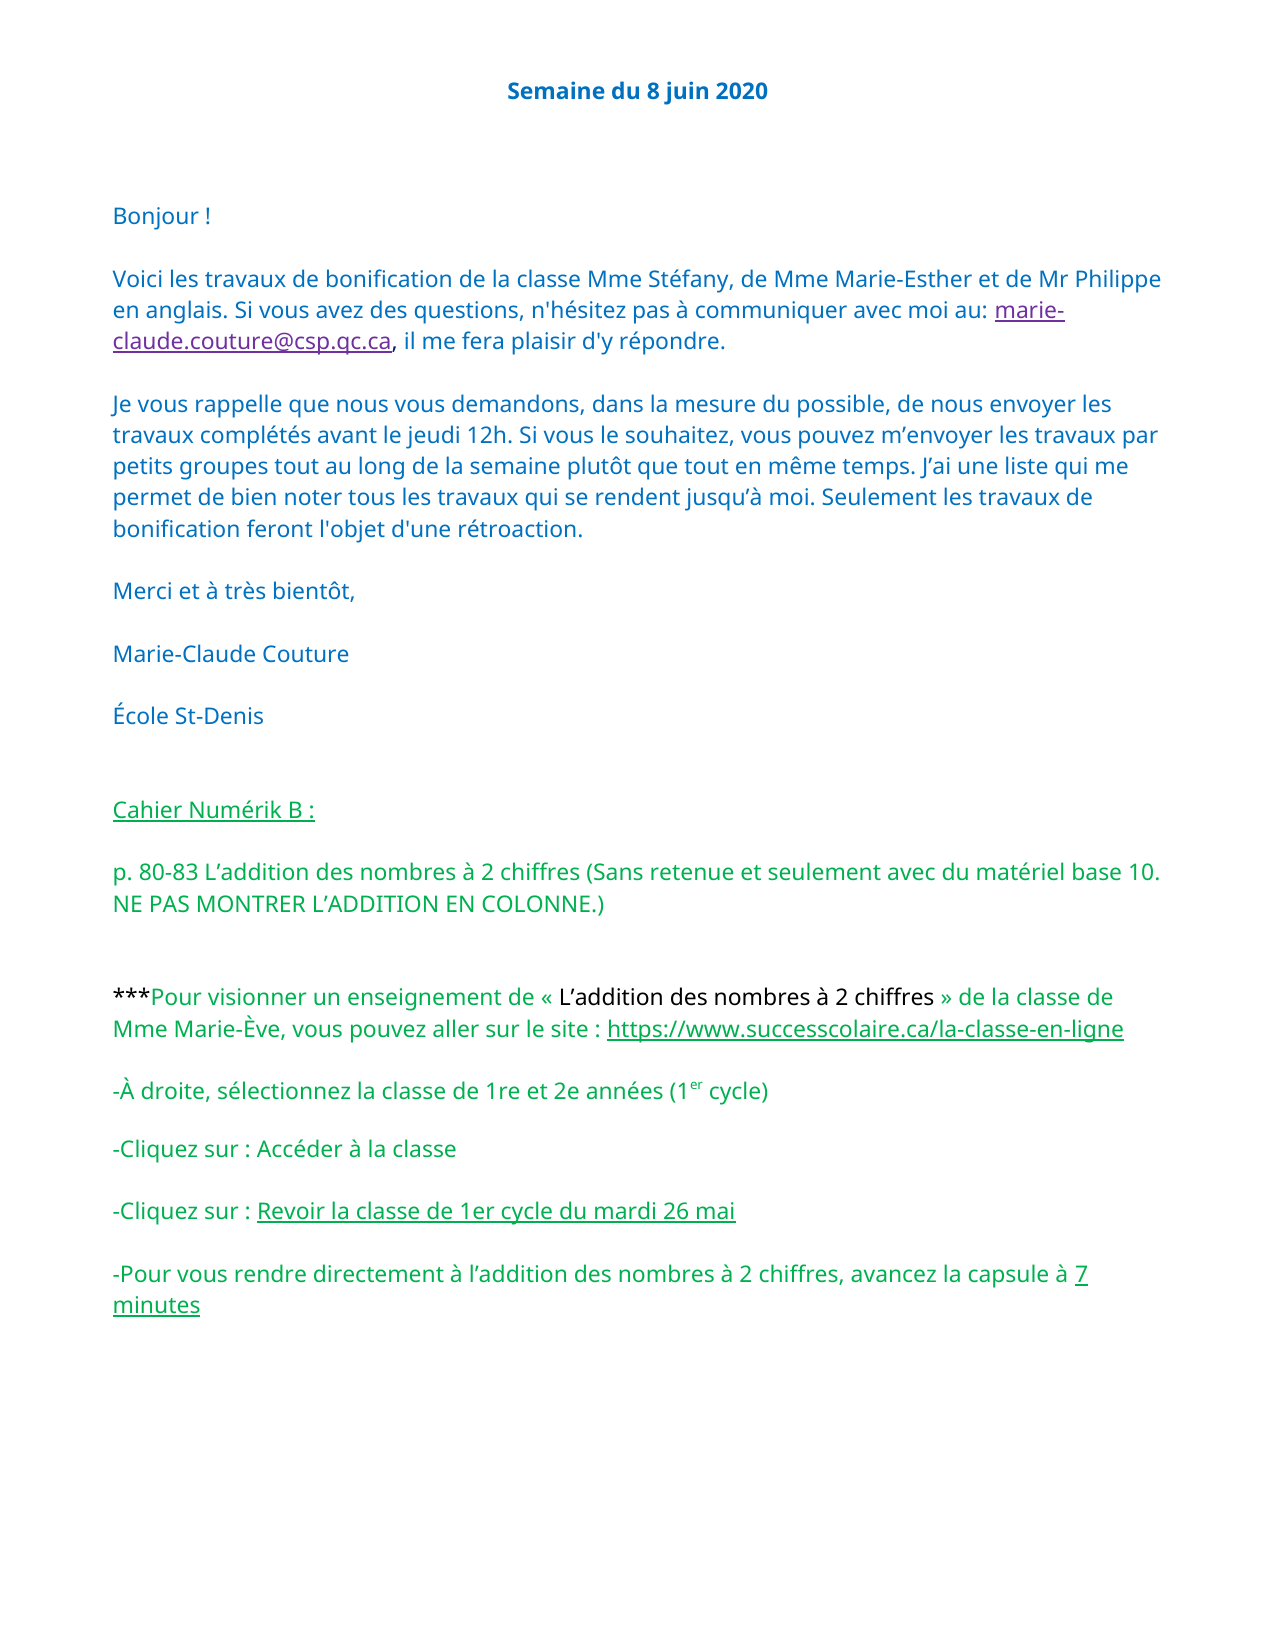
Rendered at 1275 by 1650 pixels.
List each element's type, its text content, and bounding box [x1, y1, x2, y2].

text Cahier Numérik B : [112, 794, 1162, 825]
text ***Pour visionner un enseignement de « L’addition des nombres à 2 chiffres » de la classe de Mme Marie-Ève, vous pouvez aller sur le site : https://www.successcolaire.ca/la-classe-en-ligne [112, 981, 1162, 1044]
text Je vous rappelle que nous vous demandons, dans la mesure du possible, de nous envoyer les travaux complétés avant le jeudi 12h. Si vous le souhaitez, vous pouvez m’envoyer les travaux par petits groupes tout au long de la semaine plutôt que tout en même temps. J’ai une liste qui me permet de bien noter tous les travaux qui se rendent jusqu’à moi. Seulement les travaux de bonification feront l'objet d'une rétroaction. [112, 387, 1162, 544]
text Semaine du 8 juin 2020 [112, 75, 1162, 106]
text -À droite, sélectionnez la classe de 1re et 2e années (1er cycle) [112, 1075, 1162, 1106]
text École St-Denis [112, 700, 1162, 731]
text Marie-Claude Couture [112, 637, 1162, 669]
text p. 80-83 L’addition des nombres à 2 chiffres (Sans retenue et seulement avec du matériel base 10. NE PAS MONTRER L’ADDITION EN COLONNE.) [112, 856, 1162, 919]
text Merci et à très bientôt, [112, 575, 1162, 606]
text Bonjour ! [112, 200, 1162, 231]
text Voici les travaux de bonification de la classe Mme Stéfany, de Mme Marie-Esther et de Mr Philippe en anglais. Si vous avez des questions, n'hésitez pas à communiquer avec moi au: marie-claude.couture@csp.qc.ca, il me fera plaisir d'y répondre. [112, 262, 1162, 356]
text -Pour vous rendre directement à l’addition des nombres à 2 chiffres, avancez la capsule à 7 minutes [112, 1258, 1162, 1320]
text -Cliquez sur : Revoir la classe de 1er cycle du mardi 26 mai [112, 1195, 1162, 1226]
text -Cliquez sur : Accéder à la classe [112, 1133, 1162, 1164]
